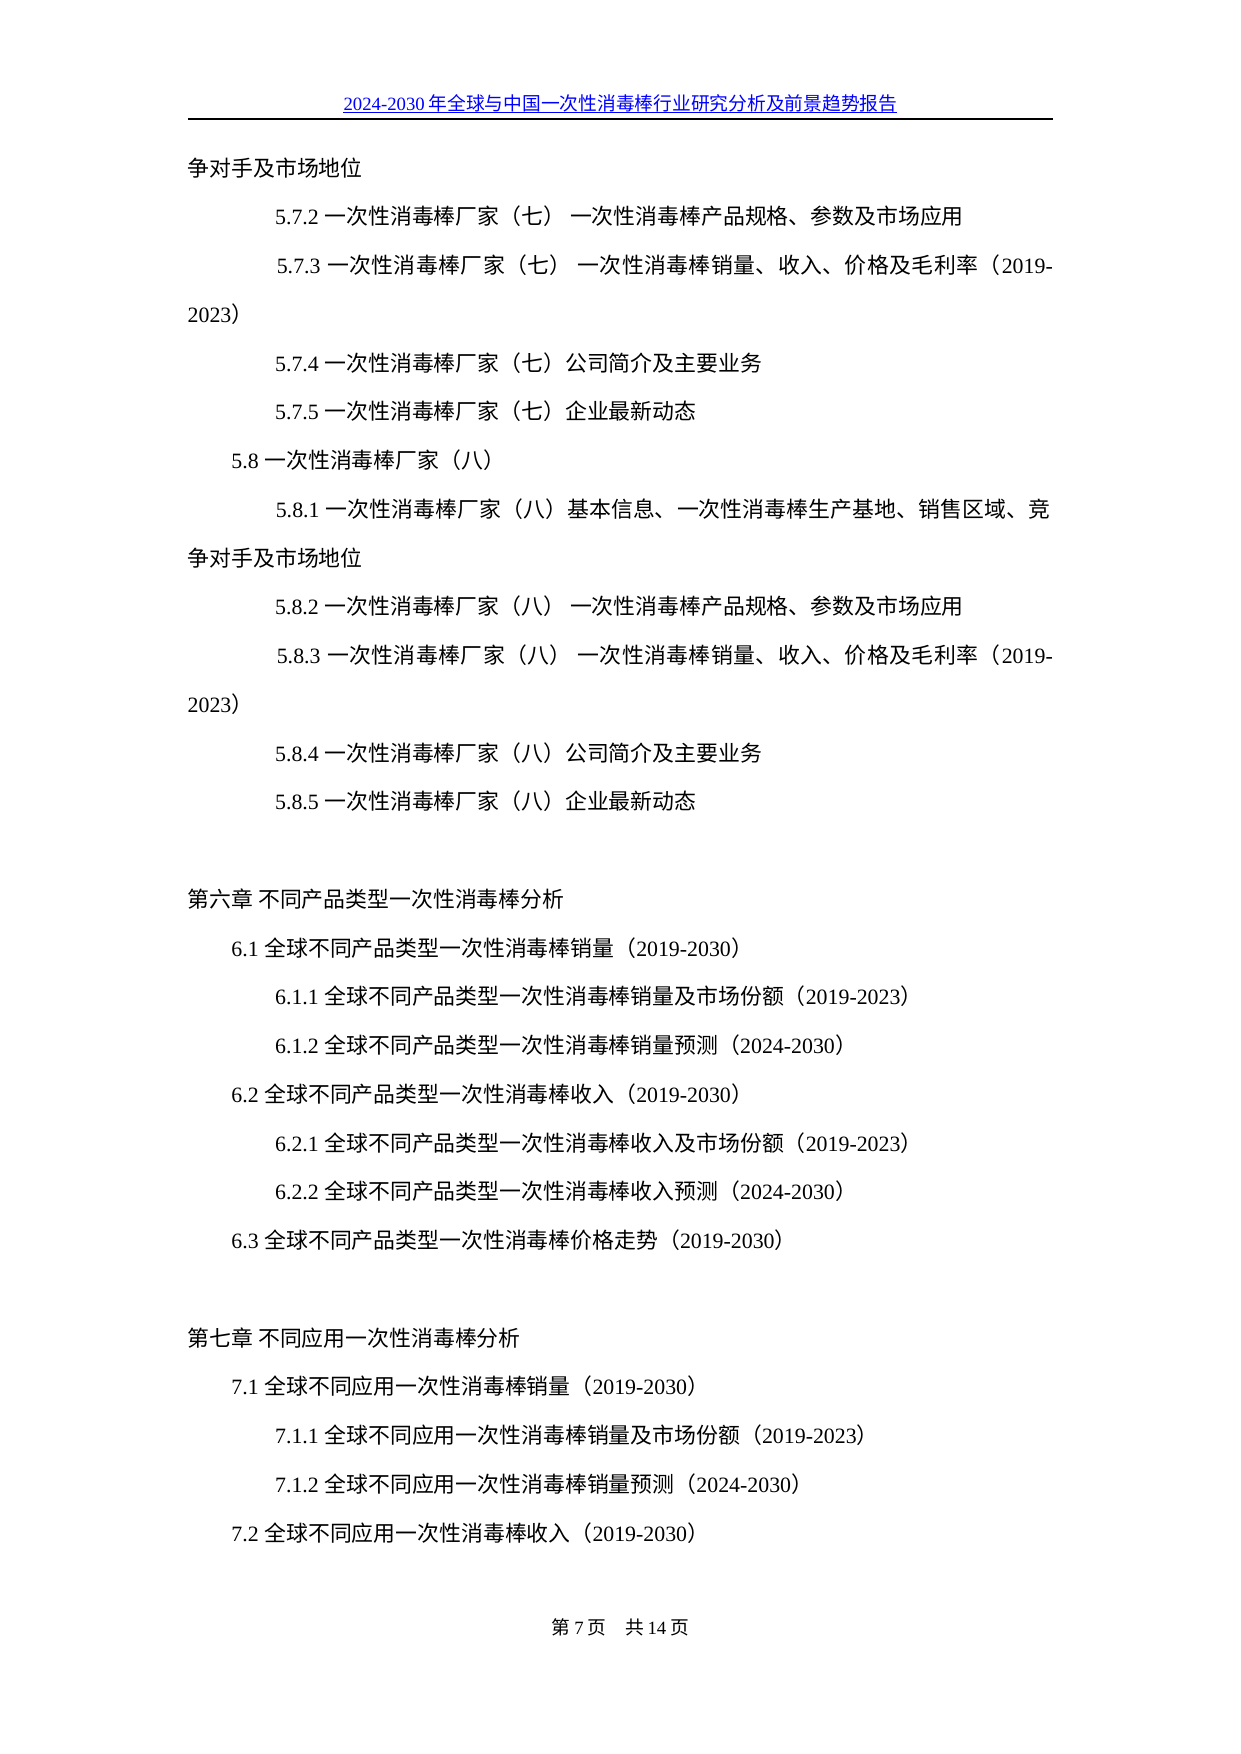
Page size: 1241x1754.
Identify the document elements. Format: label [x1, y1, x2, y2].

text [187, 150, 1053, 1548]
